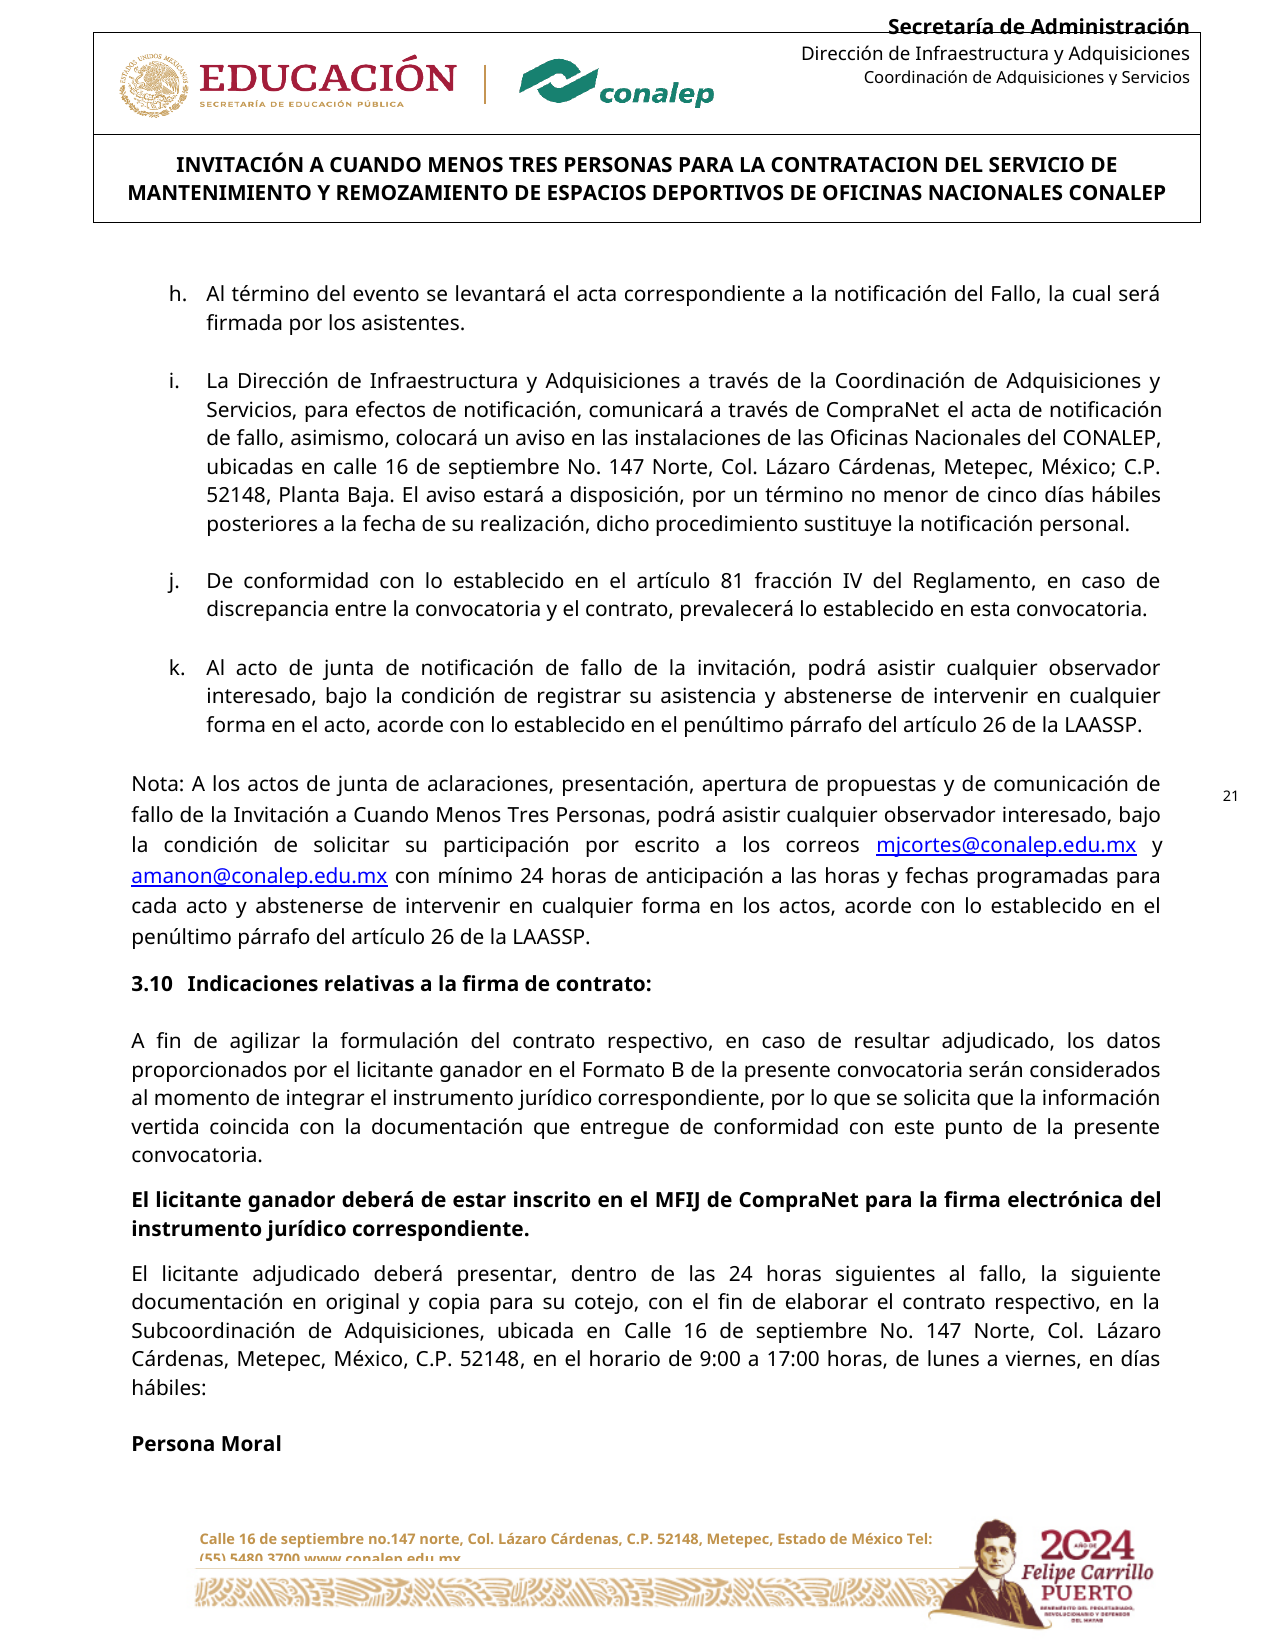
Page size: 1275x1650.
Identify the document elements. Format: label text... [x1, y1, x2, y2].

text A fin de agilizar la formulación del contrato respectivo, en caso de resultar adjudicado, los datos proporcionados por el licitante ganador en el Formato B de la presente convocatoria serán considerados al momento de integrar el instrumento jurídico correspondiente, por lo que se solicita que la información vertida coincida con la documentación que entregue de conformidad con este punto de la presente convocatoria. [131, 1026, 1162, 1169]
list Indicaciones relativas a la firma de contrato: [131, 969, 1162, 998]
list Al acto de junta de notificación de fallo de la invitación, podrá asistir cualquier observador interesado, bajo la condición de registrar su asistencia y abstenerse de intervenir en cualquier forma en el acto, acorde con lo establecido en el penúltimo párrafo del artículo 26 de la LAASSP. [169, 653, 1162, 738]
list Al término del evento se levantará el acta correspondiente a la notificación del Fallo, la cual será firmada por los asistentes. [169, 279, 1162, 336]
picture [119, 53, 457, 118]
text Nota: A los actos de junta de aclaraciones, presentación, apertura de propuestas y de comunicación de fallo de la Invitación a Cuando Menos Tres Personas, podrá asistir cualquier observador interesado, bajo la condición de solicitar su participación por escrito a los correos mjcortes@conalep.edu.mx y amanon@conalep.edu.mx con mínimo 24 horas de anticipación a las horas y fechas programadas para cada acto y abstenerse de intervenir en cualquier forma en los actos, acorde con lo establecido en el penúltimo párrafo del artículo 26 de la LAASSP. [131, 769, 1162, 951]
picture [85, 1496, 1261, 1650]
text El licitante ganador deberá de estar inscrito en el MFIJ de CompraNet para la firma electrónica del instrumento jurídico correspondiente. [131, 1185, 1162, 1242]
picture [501, 46, 751, 119]
text Persona Moral [131, 1429, 1162, 1458]
text El licitante adjudicado deberá presentar, dentro de las 24 horas siguientes al fallo, la siguiente documentación en original y copia para su cotejo, con el fin de elaborar el contrato respectivo, en la Subcoordinación de Adquisiciones, ubicada en Calle 16 de septiembre No. 147 Norte, Col. Lázaro Cárdenas, Metepec, México, C.P. 52148, en el horario de 9:00 a 17:00 horas, de lunes a viernes, en días hábiles: [131, 1259, 1162, 1401]
list La Dirección de Infraestructura y Adquisiciones a través de la Coordinación de Adquisiciones y Servicios, para efectos de notificación, comunicará a través de CompraNet el acta de notificación de fallo, asimismo, colocará un aviso en las instalaciones de las Oficinas Nacionales del CONALEP, ubicadas en calle 16 de septiembre No. 147 Norte, Col. Lázaro Cárdenas, Metepec, México; C.P. 52148, Planta Baja. El aviso estará a disposición, por un término no menor de cinco días hábiles posteriores a la fecha de su realización, dicho procedimiento sustituye la notificación personal. [169, 367, 1162, 537]
list De conformidad con lo establecido en el artículo 81 fracción IV del Reglamento, en caso de discrepancia entre la convocatoria y el contrato, prevalecerá lo establecido en esta convocatoria. [169, 566, 1162, 623]
